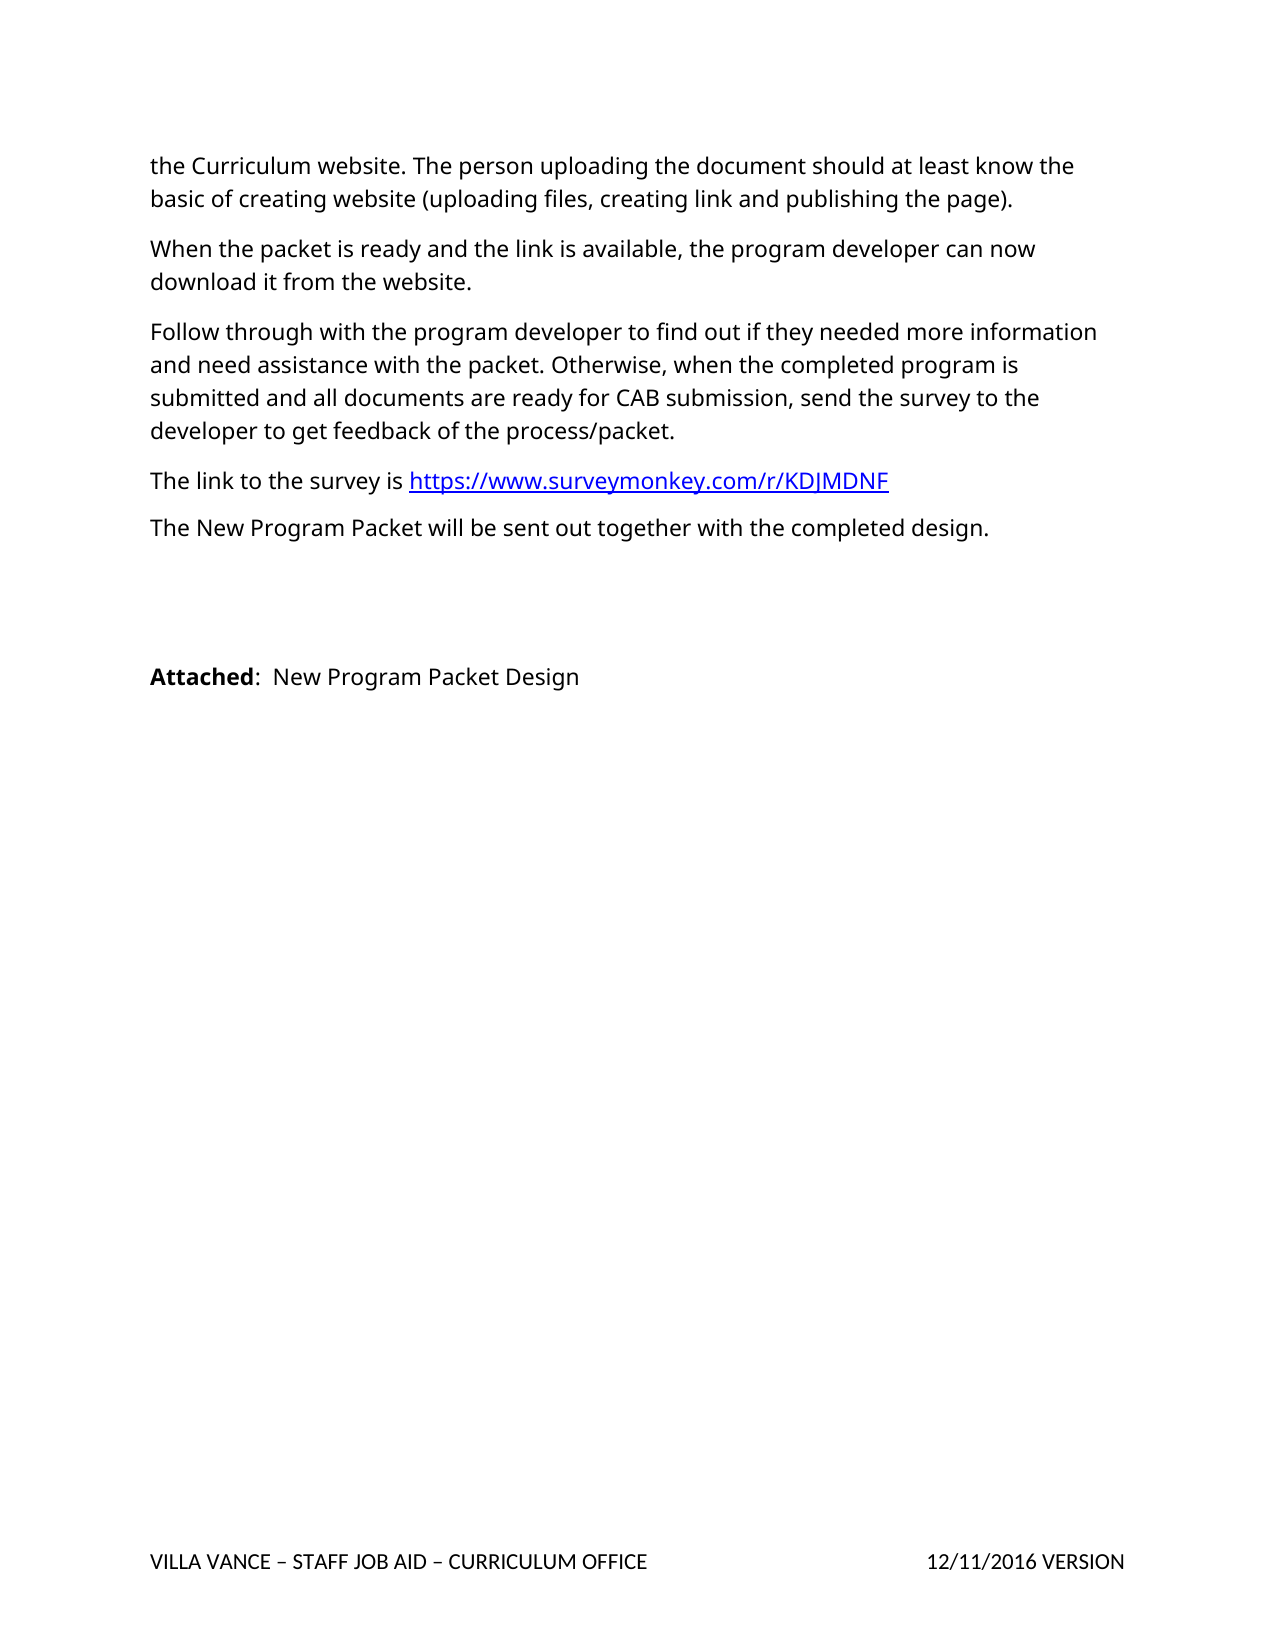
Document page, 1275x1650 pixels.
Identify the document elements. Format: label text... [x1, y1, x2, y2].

text The link to the survey is https://www.surveymonkey.com/r/KDJMDNF [150, 465, 1125, 496]
text Attached: New Program Packet Design [150, 661, 1125, 692]
text Follow through with the program developer to find out if they needed more information and need assistance with the packet. Otherwise, when the completed program is submitted and all documents are ready for CAB submission, send the survey to the developer to get feedback of the process/packet. [150, 316, 1125, 446]
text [150, 150, 1125, 214]
text When the packet is ready and the link is available, the program developer can now download it from the website. [150, 233, 1125, 297]
text The New Program Packet will be sent out together with the completed design. [150, 512, 1125, 543]
